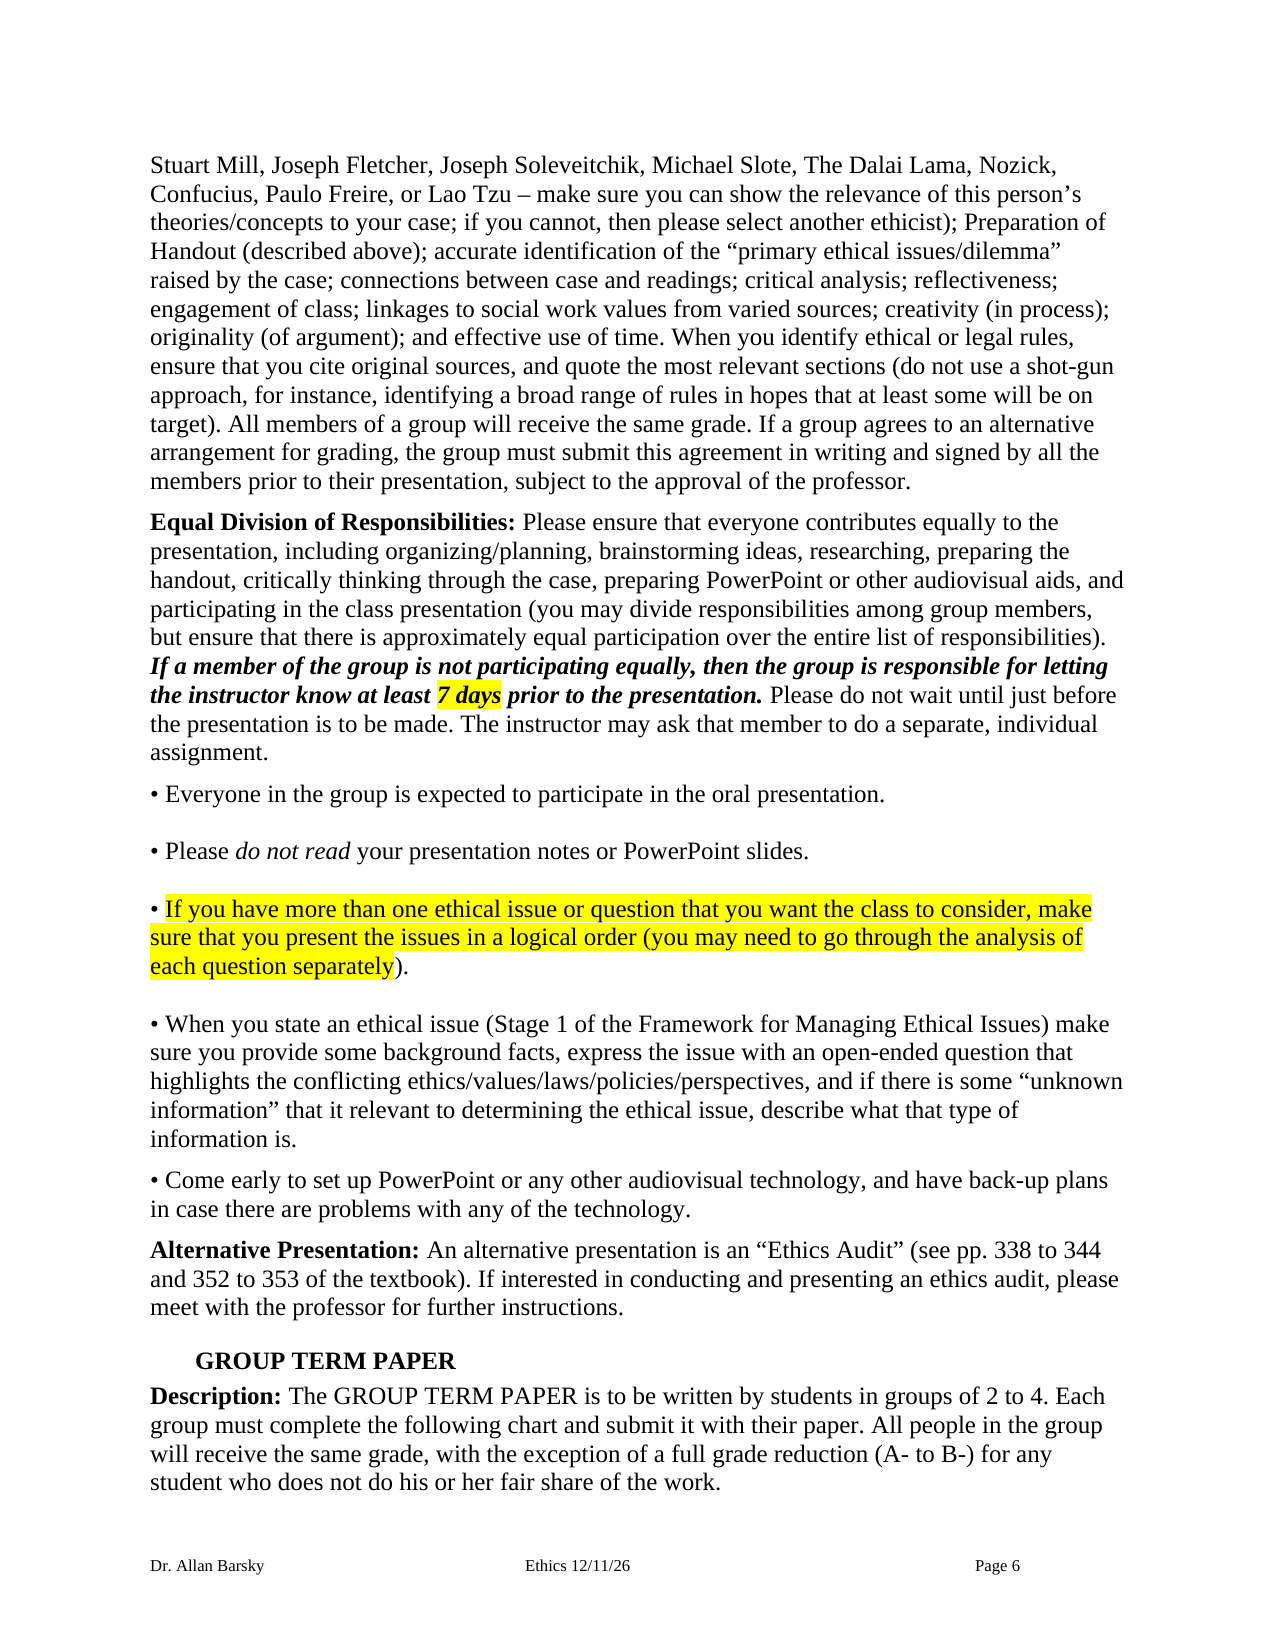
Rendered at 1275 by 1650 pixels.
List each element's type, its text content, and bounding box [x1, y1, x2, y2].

text Description: The GROUP TERM PAPER is to be written by students in groups of 2 to 4. Each group must complete the following chart and submit it with their paper. All people in the group will receive the same grade, with the exception of a full grade reduction (A- to B-) for any student who does not do his or her fair share of the work. [150, 1381, 1125, 1496]
subtitle GROUP TERM PAPER [195, 1346, 1125, 1375]
text Equal Division of Responsibilities: Please ensure that everyone contributes equally to the presentation, including organizing/planning, brainstorming ideas, researching, preparing the handout, critically thinking through the case, preparing PowerPoint or other audiovisual aids, and participating in the class presentation (you may divide responsibilities among group members, but ensure that there is approximately equal participation over the entire list of responsibilities). If a member of the group is not participating equally, then the group is responsible for letting the instructor know at least 7 days prior to the presentation. Please do not wait until just before the presentation is to be made. The instructor may ask that member to do a separate, individual assignment. [150, 507, 1125, 766]
text • Everyone in the group is expected to participate in the oral presentation. • Please do not read your presentation notes or PowerPoint slides. • If you have more than one ethical issue or question that you want the class to consider, make sure that you present the issues in a logical order (you may need to go through the analysis of each question separately). • When you state an ethical issue (Stage 1 of the Framework for Managing Ethical Issues) make sure you provide some background facts, express the issue with an open-ended question that highlights the conflicting ethics/values/laws/policies/perspectives, and if there is some “unknown information” that it relevant to determining the ethical issue, describe what that type of information is. [150, 779, 1125, 1152]
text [150, 150, 1125, 495]
text • Come early to set up PowerPoint or any other audiovisual technology, and have back-up plans in case there are problems with any of the technology. [150, 1165, 1125, 1222]
text Alternative Presentation: An alternative presentation is an “Ethics Audit” (see pp. 338 to 344 and 352 to 353 of the textbook). If interested in conducting and presenting an ethics audit, please meet with the professor for further instructions. [150, 1235, 1125, 1321]
